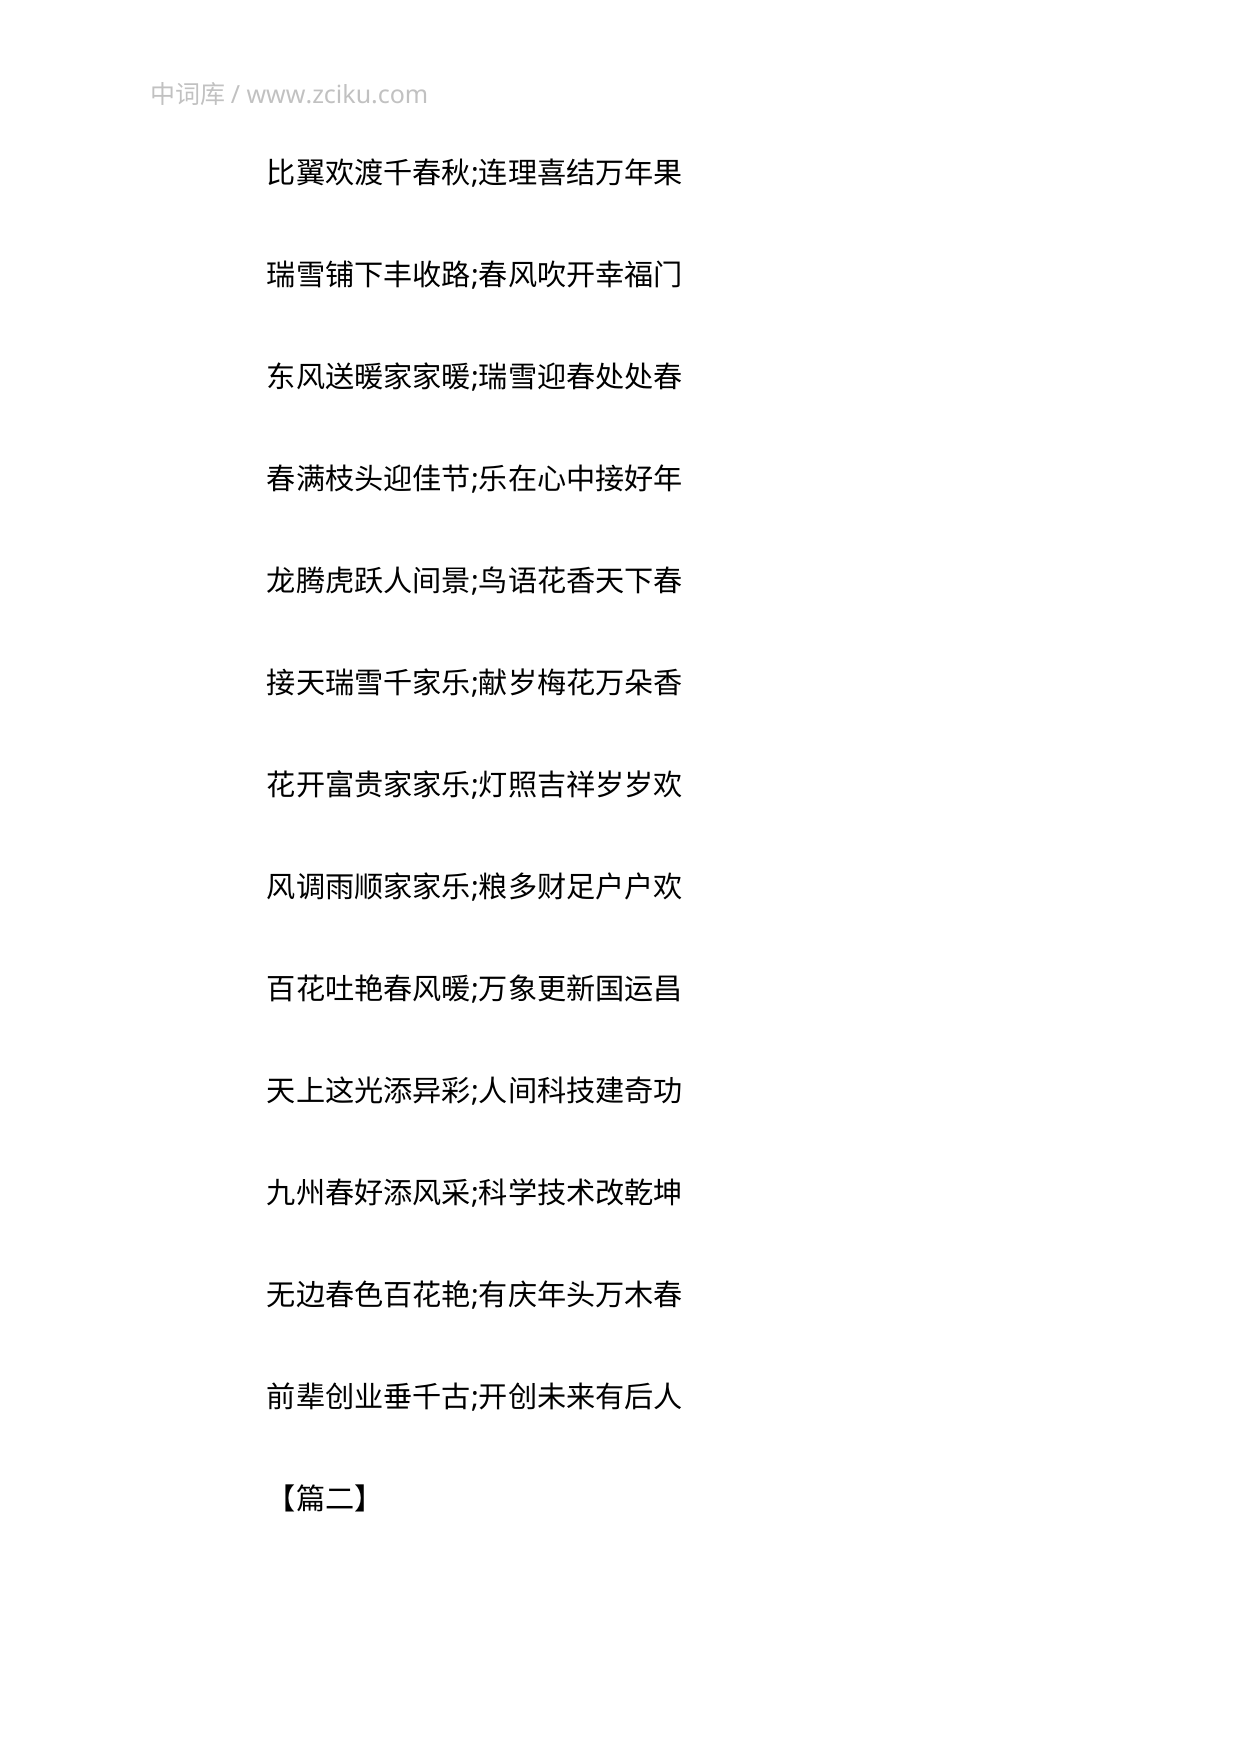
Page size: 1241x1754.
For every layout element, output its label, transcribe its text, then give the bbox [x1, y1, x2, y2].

text 风调雨顺家家乐;粮多财足户户欢 [150, 864, 1090, 906]
text 天上这光添异彩;人间科技建奇功 [150, 1068, 1090, 1110]
text 百花吐艳春风暖;万象更新国运昌 [150, 966, 1090, 1008]
text 【篇二】 [150, 1476, 1090, 1518]
text 春满枝头迎佳节;乐在心中接好年 [150, 456, 1090, 498]
text 比翼欢渡千春秋;连理喜结万年果 [150, 150, 1090, 192]
text 接天瑞雪千家乐;献岁梅花万朵香 [150, 660, 1090, 702]
text 东风送暖家家暖;瑞雪迎春处处春 [150, 354, 1090, 396]
text 前辈创业垂千古;开创未来有后人 [150, 1374, 1090, 1416]
text 龙腾虎跃人间景;鸟语花香天下春 [150, 558, 1090, 600]
text 瑞雪铺下丰收路;春风吹开幸福门 [150, 252, 1090, 294]
text 花开富贵家家乐;灯照吉祥岁岁欢 [150, 762, 1090, 804]
text 九州春好添风采;科学技术改乾坤 [150, 1170, 1090, 1212]
text 无边春色百花艳;有庆年头万木春 [150, 1272, 1090, 1314]
